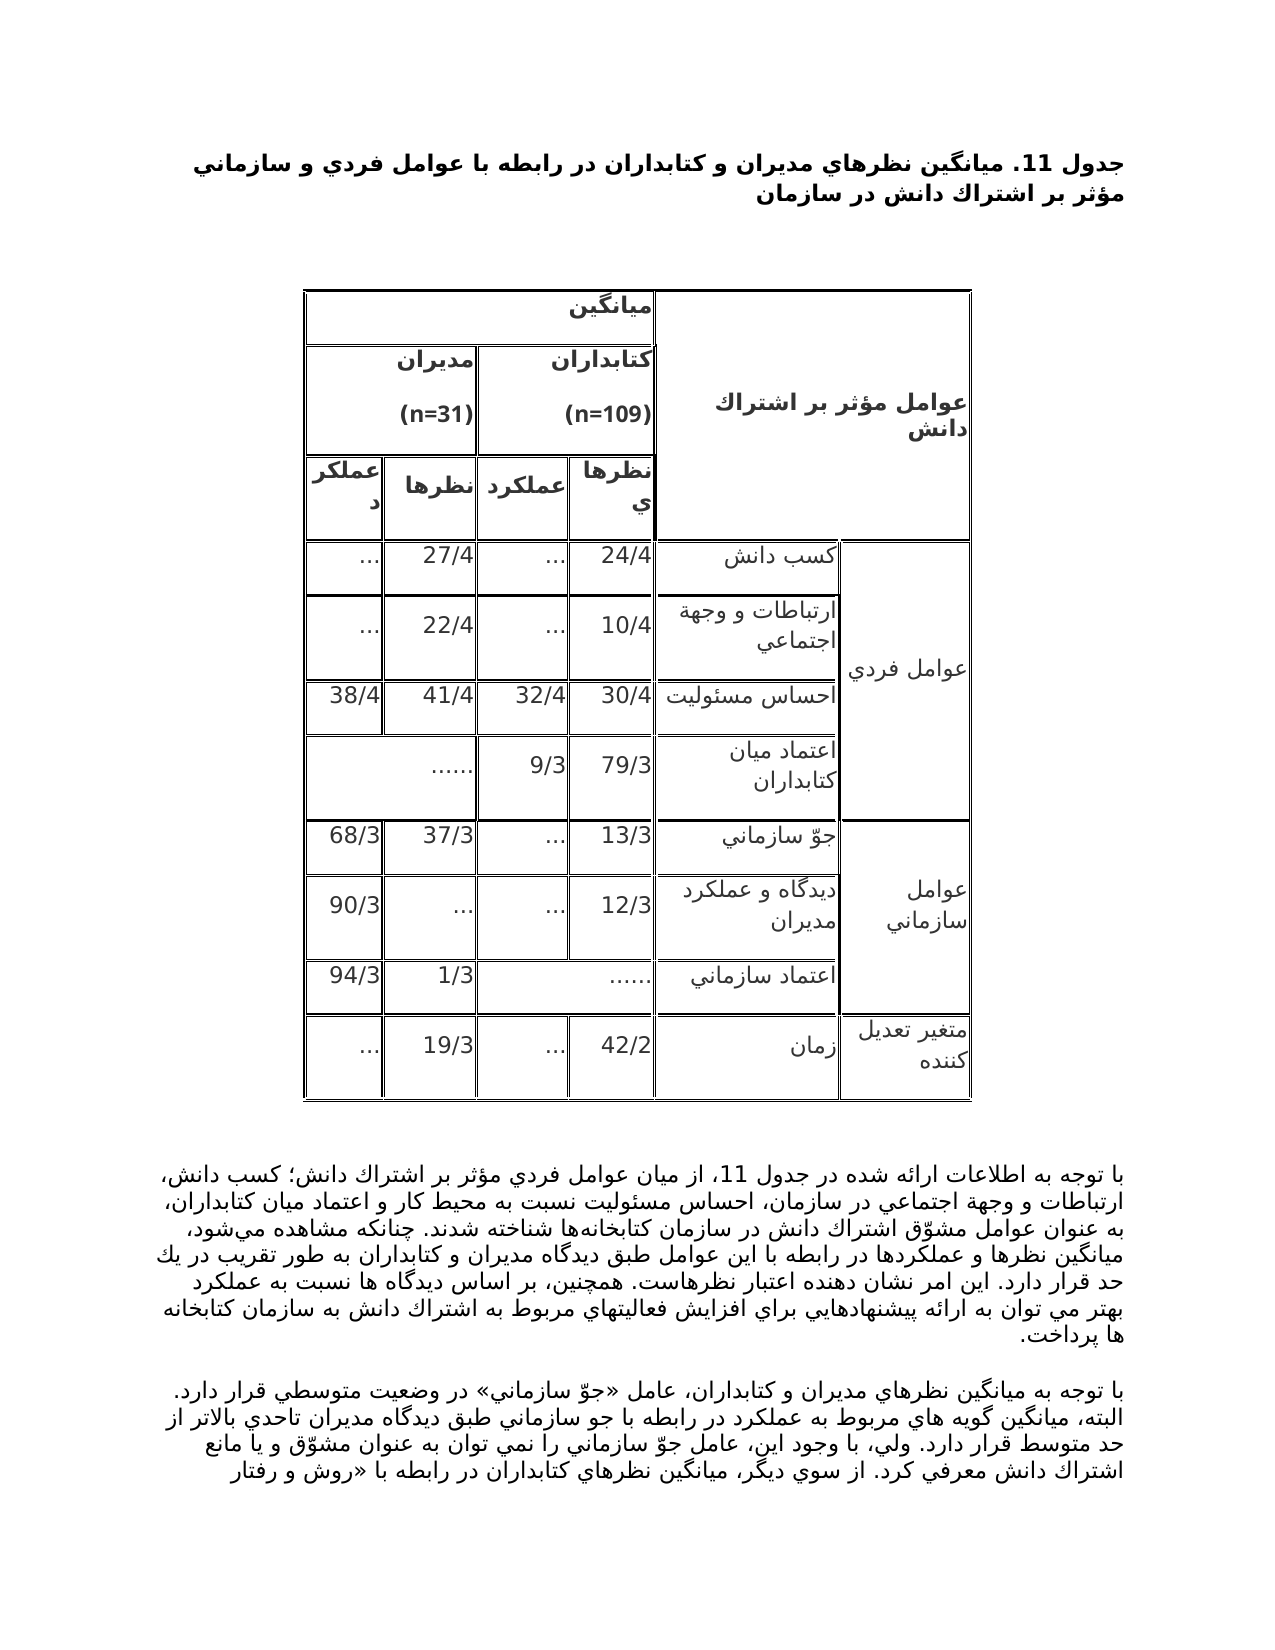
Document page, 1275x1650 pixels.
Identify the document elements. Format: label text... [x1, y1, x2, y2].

table_cell اعتماد ميان كتابداران [655, 734, 838, 819]
text جدول 11. ميانگين نظرهاي مديران و كتابداران در رابطه با عوامل فردي و سازماني مؤثر بر اشتراك دانش در سازمان [150, 150, 1125, 207]
table_cell 37/3 [385, 822, 475, 873]
table_cell 30/4 [570, 679, 653, 734]
table_cell 79/3 [569, 734, 655, 819]
table_cell نظرها [385, 458, 475, 539]
table_cell اعتماد سازماني [655, 959, 838, 1013]
table_cell مديران (n=31) [307, 347, 475, 454]
table_cell 19/3 [383, 1017, 477, 1098]
table_cell 42/2 [569, 1013, 655, 1098]
table_cell نظرهاي [570, 456, 653, 539]
table_cell عملكرد [478, 458, 567, 539]
table_cell عوامل سازماني [841, 819, 969, 1013]
table_cell 90/3 [307, 877, 381, 959]
table_cell عوامل فردي [839, 539, 969, 819]
table_cell 22/4 [385, 597, 475, 679]
table_cell ... [305, 1017, 383, 1098]
table_cell ...... [307, 737, 475, 819]
table_cell زمان [655, 1013, 838, 1098]
table_cell 27/4 [385, 543, 475, 594]
table_cell 10/4 [570, 594, 653, 679]
table_cell كتابداران (n=109) [479, 344, 655, 454]
table_header ميانگين [305, 292, 653, 343]
table_cell ... [307, 597, 381, 679]
table_cell ... [478, 877, 567, 959]
table_cell ... [478, 543, 567, 594]
table_cell 12/3 [570, 874, 653, 959]
table_cell 1/3 [385, 962, 475, 1013]
table_cell عملكرد [307, 458, 381, 539]
table_cell 32/4 [478, 683, 567, 734]
table_cell ... [478, 597, 567, 679]
table_cell 9/3 [479, 737, 567, 819]
table_cell ...... [477, 959, 655, 1013]
table_header عوامل مؤثر بر اشتراك دانش [656, 292, 970, 539]
table_cell 68/3 [307, 822, 381, 873]
table_cell كسب دانش [656, 539, 839, 594]
table_cell ... [307, 543, 381, 594]
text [150, 1377, 1125, 1484]
table_cell 24/4 [570, 539, 653, 594]
table_cell ... [478, 822, 567, 873]
table_cell ارتباطات و وجهة اجتماعي [656, 594, 838, 679]
table_cell متغير تعديل كننده [841, 1013, 970, 1098]
text با توجه به اطلاعات ارائه شده در جدول 11، از ميان عوامل فردي مؤثر بر اشتراك دانش؛ كسب دانش، ارتباطات و وجهة اجتماعي در سازمان، احساس مسئوليت نسبت به محيط كار و اعتماد ميان كتابداران، به عنوان عوامل مشوّق اشتراك دانش در سازمان كتابخانه‌ها شناخته شدند. چنانكه مشاهده مي‌شود، ميانگين نظرها و عملكردها در رابطه با اين عوامل طبق ديدگاه مديران و كتابداران به طور تقريب در يك حد قرار دارد. اين امر نشان دهنده اعتبار نظرهاست. همچنين، بر اساس ديدگاه ها نسبت به عملكرد بهتر مي توان به ارائه پيشنهادهايي براي افزايش فعاليتهاي مربوط به اشتراك دانش به سازمان كتابخانه ها پرداخت. [150, 1161, 1125, 1348]
table_cell 38/4 [307, 683, 381, 734]
table_cell 94/3 [307, 962, 381, 1013]
table_cell احساس مسئوليت [656, 679, 838, 734]
table_cell جوّ سازماني [656, 819, 838, 873]
table_cell ديدگاه و عملكرد مديران [656, 874, 838, 959]
table_cell ... [477, 1017, 569, 1098]
table_cell 41/4 [385, 683, 475, 734]
table_cell ... [385, 877, 475, 959]
table_cell 13/3 [570, 819, 653, 873]
